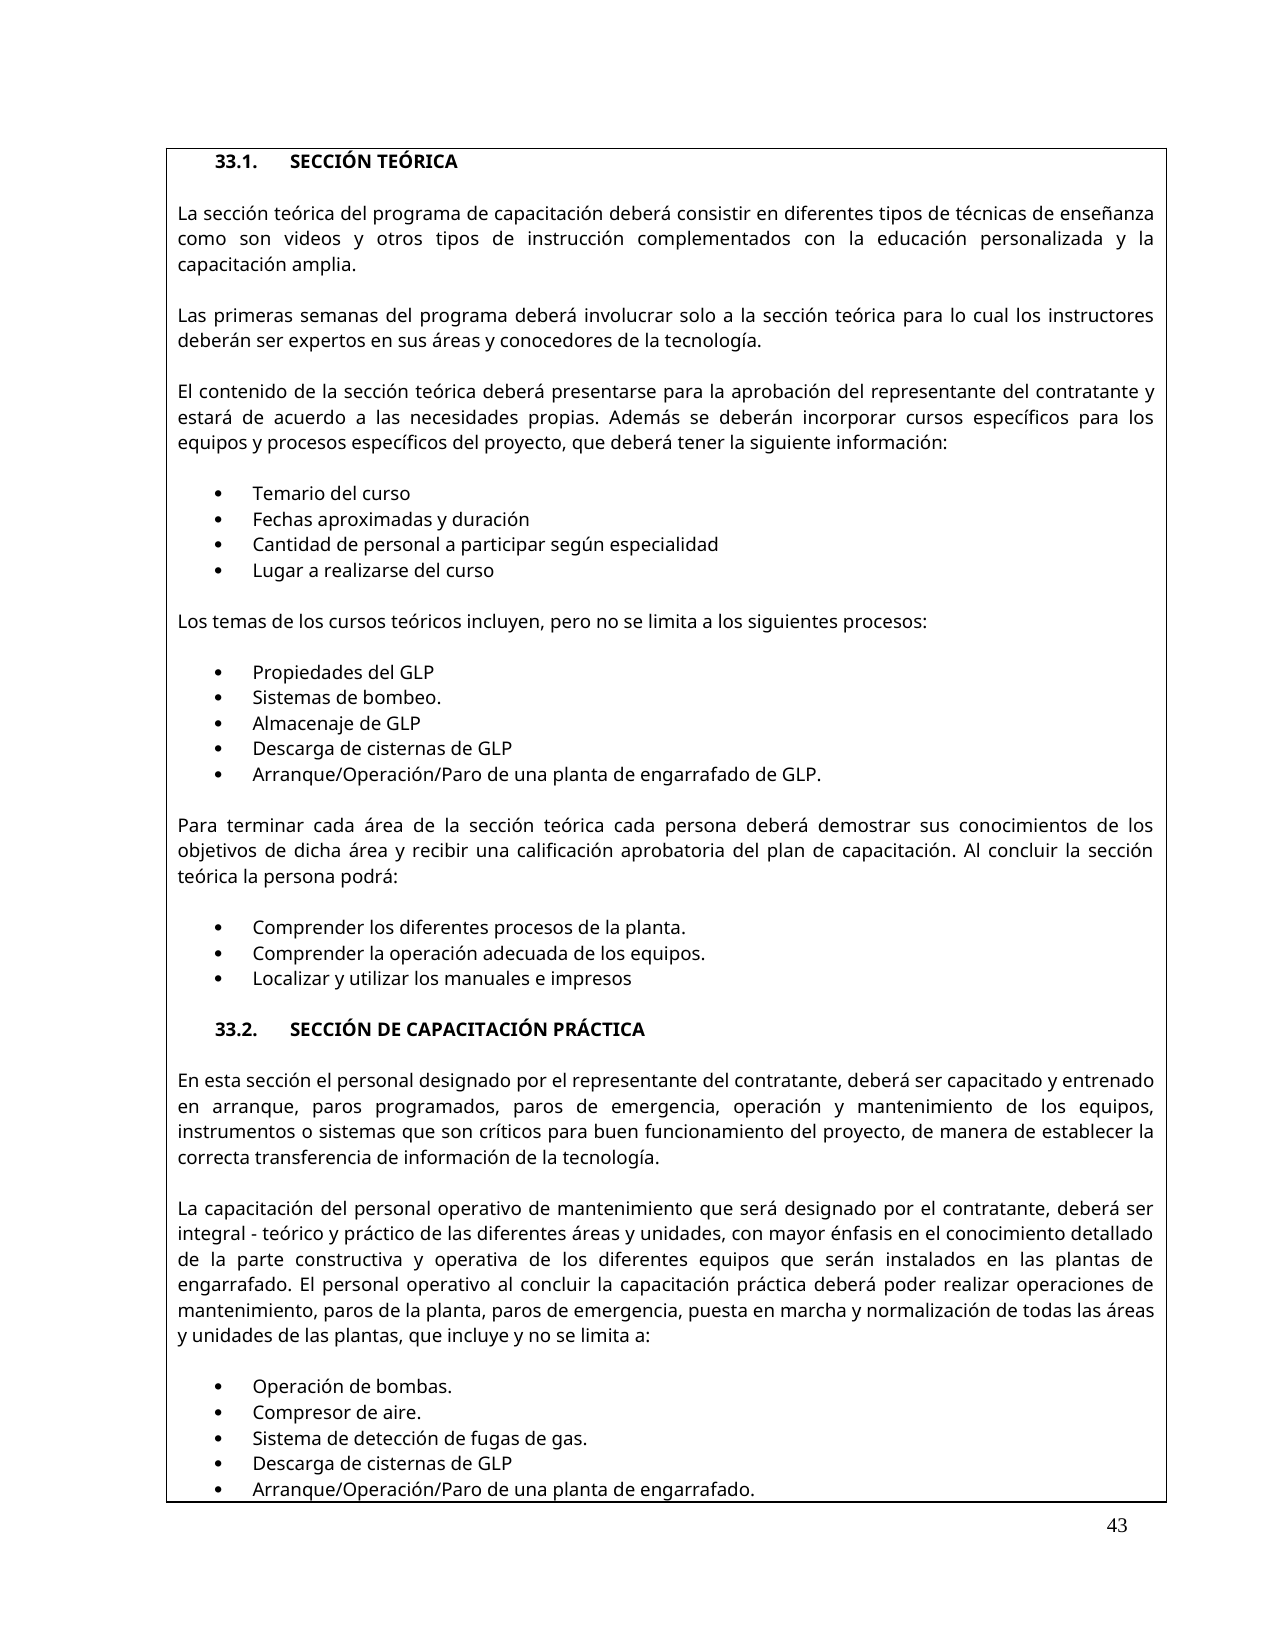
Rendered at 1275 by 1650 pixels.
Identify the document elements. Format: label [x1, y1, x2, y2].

table_cell [167, 149, 1166, 1501]
